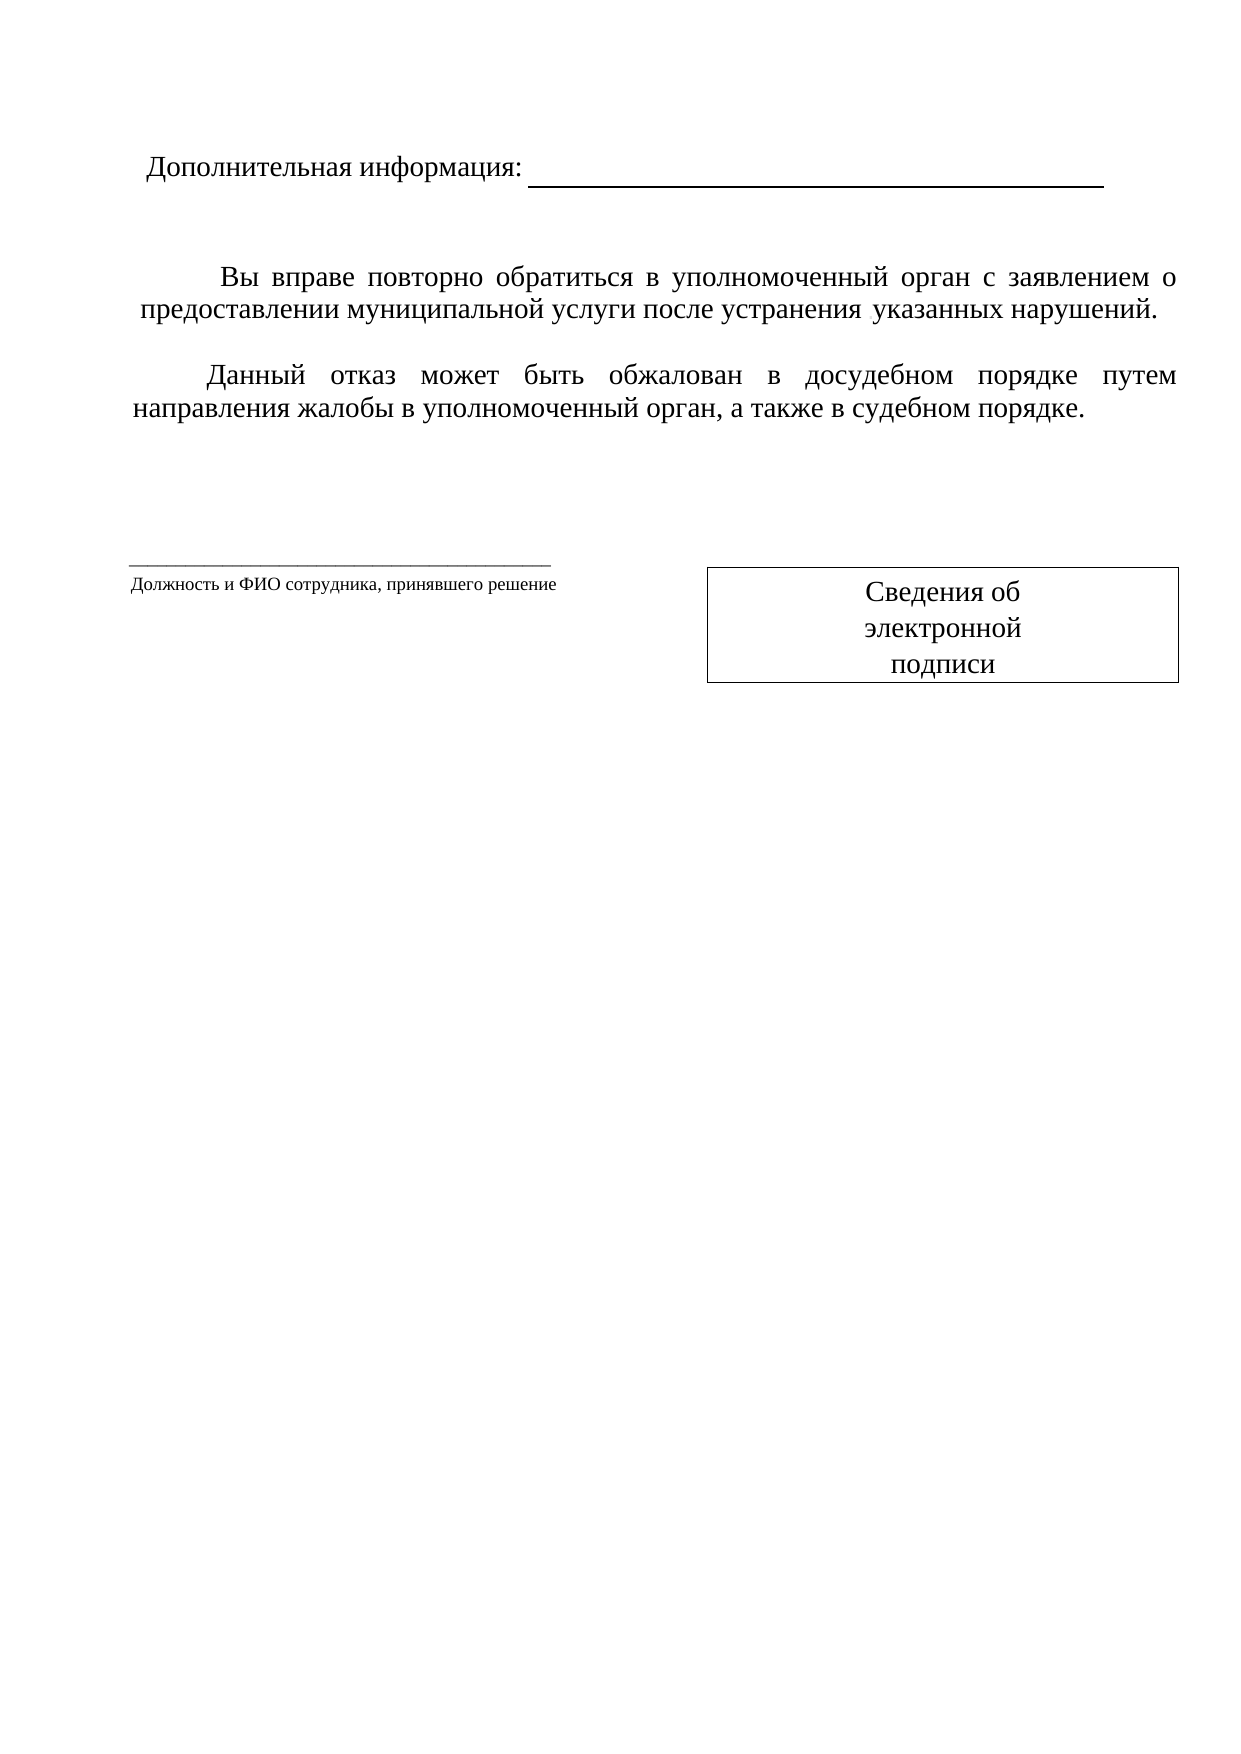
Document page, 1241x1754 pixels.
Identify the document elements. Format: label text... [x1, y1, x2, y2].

text Вы вправе повторно обратиться в уполномоченный орган с заявлением о предоставлении муниципальной услуги после устранения указанных нарушений. [140, 260, 1178, 325]
text Дополнительная информация: [146, 150, 1089, 182]
text Должность и ФИО сотрудника, принявшего решение [131, 573, 707, 594]
table_header Сведения об электронной подписи [708, 568, 1178, 682]
text Данный отказ может быть обжалован в досудебном порядке путем направления жалобы в уполномоченный орган, а также в судебном порядке. [133, 359, 1178, 424]
text _____________________________________________ [129, 547, 1108, 568]
